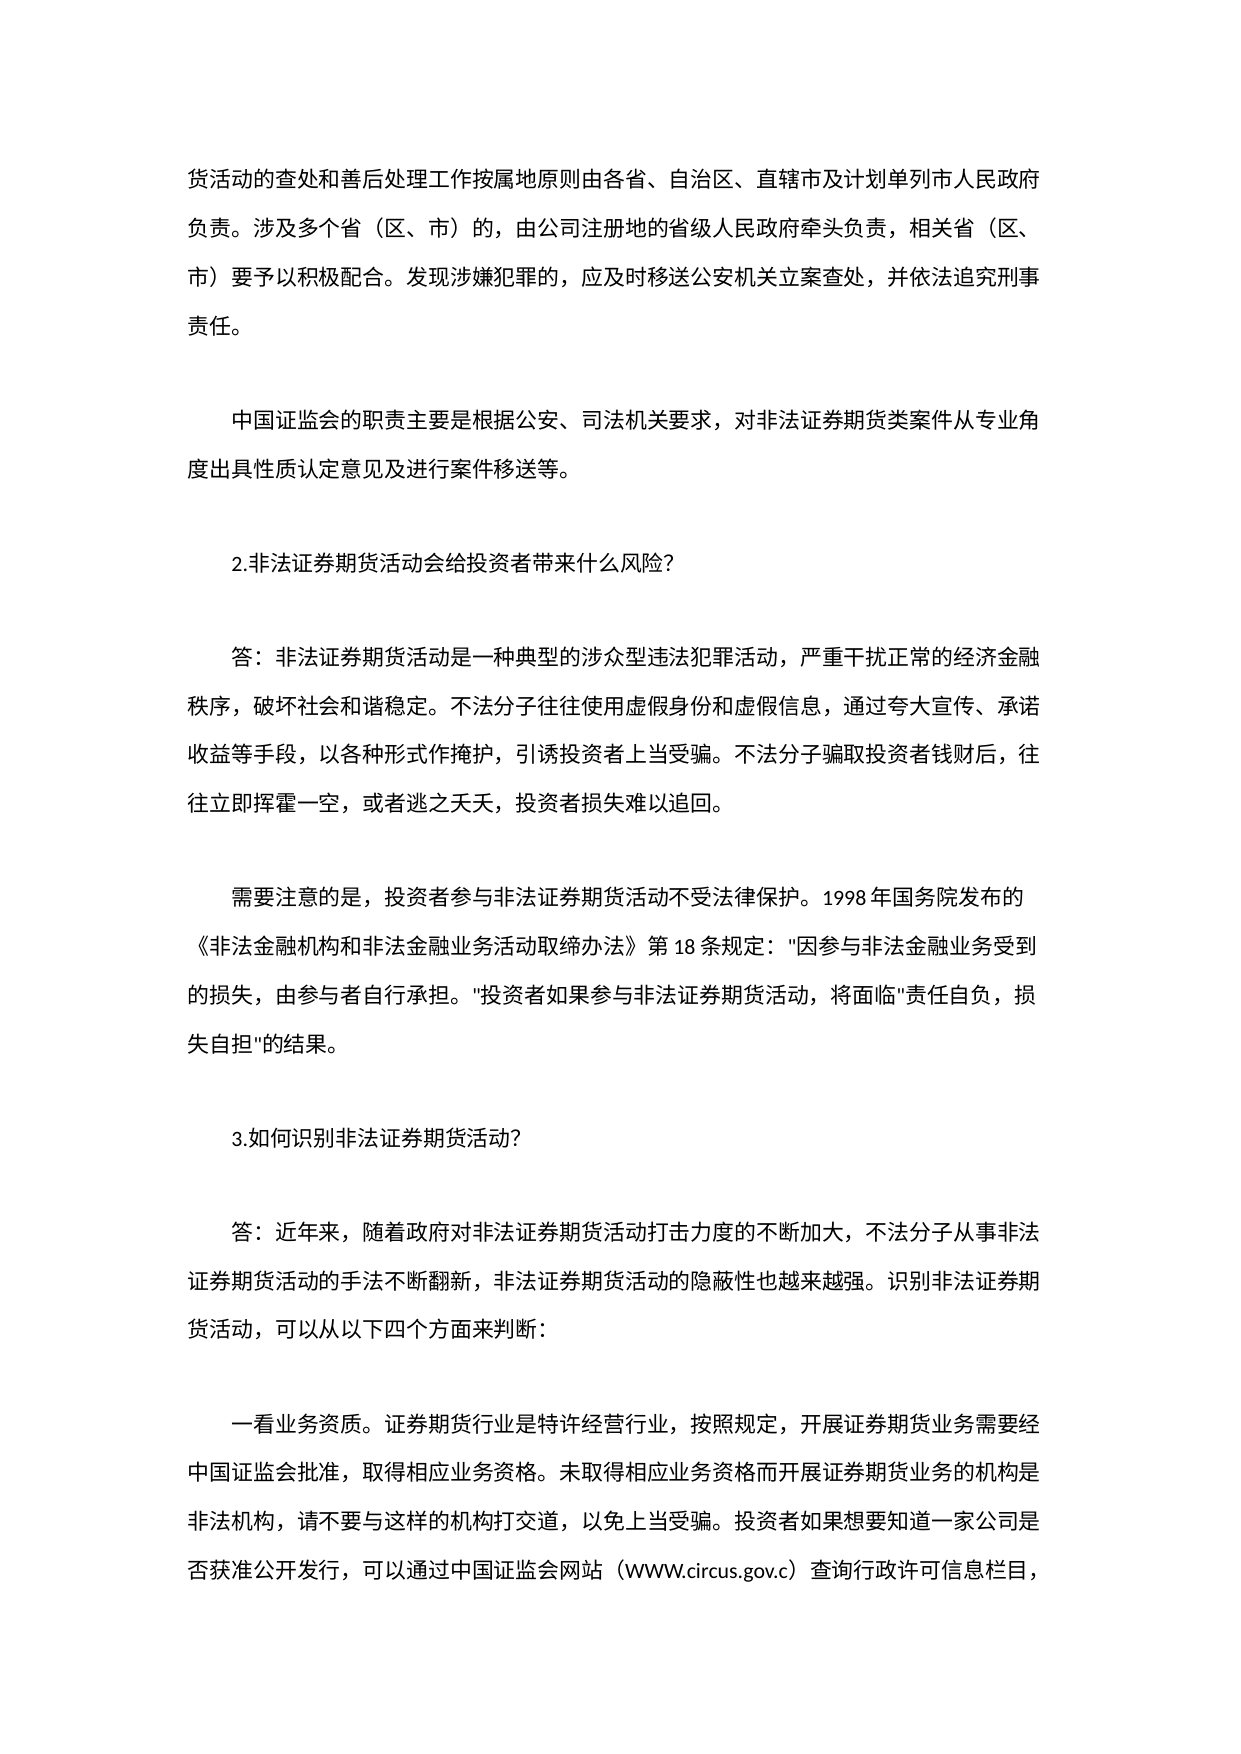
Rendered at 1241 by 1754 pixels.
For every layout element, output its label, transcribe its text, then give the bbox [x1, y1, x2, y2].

text 需要注意的是，投资者参与非法证券期货活动不受法律保护。1998年国务院发布的《非法金融机构和非法金融业务活动取缔办法》第18条规定："因参与非法金融业务受到的损失，由参与者自行承担。"投资者如果参与非法证券期货活动，将面临"责任自负，损失自担"的结果。 [187, 880, 1053, 1059]
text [187, 162, 1053, 341]
text 2.非法证券期货活动会给投资者带来什么风险？ [187, 545, 1053, 578]
text 答：非法证券期货活动是一种典型的涉众型违法犯罪活动，严重干扰正常的经济金融秩序，破坏社会和谐稳定。不法分子往往使用虚假身份和虚假信息，通过夸大宣传、承诺收益等手段，以各种形式作掩护，引诱投资者上当受骗。不法分子骗取投资者钱财后，往往立即挥霍一空，或者逃之夭夭，投资者损失难以追回。 [187, 639, 1053, 818]
text 答：近年来，随着政府对非法证券期货活动打击力度的不断加大，不法分子从事非法证券期货活动的手法不断翻新，非法证券期货活动的隐蔽性也越来越强。识别非法证券期货活动，可以从以下四个方面来判断： [187, 1214, 1053, 1344]
text 3.如何识别非法证券期货活动？ [187, 1120, 1053, 1153]
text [187, 1406, 1053, 1585]
text 中国证监会的职责主要是根据公安、司法机关要求，对非法证券期货类案件从专业角度出具性质认定意见及进行案件移送等。 [187, 402, 1053, 484]
